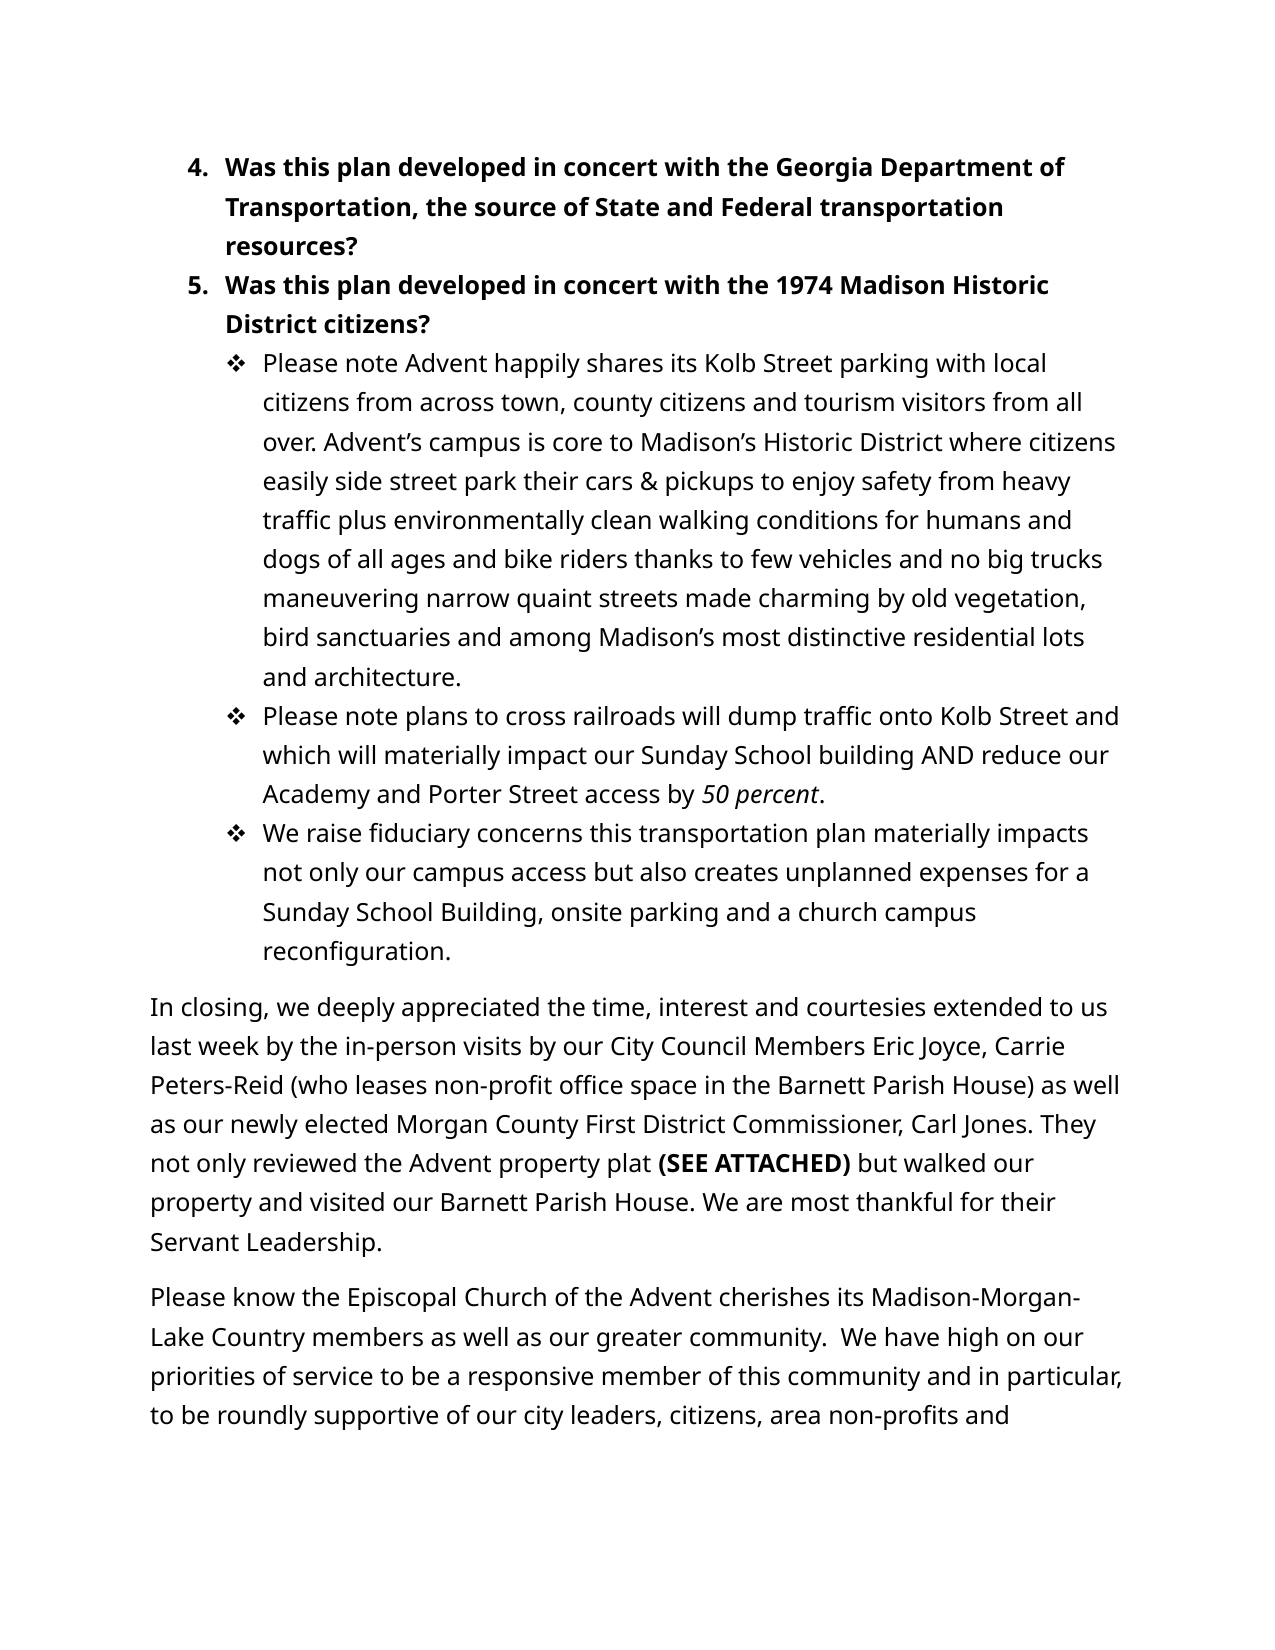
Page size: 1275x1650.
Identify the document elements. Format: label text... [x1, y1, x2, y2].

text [150, 1280, 1125, 1432]
list Please note Advent happily shares its Kolb Street parking with local citizens from across town, county citizens and tourism visitors from all over. Advent’s campus is core to Madison’s Historic District where citizens easily side street park their cars & pickups to enjoy safety from heavy traffic plus environmentally clean walking conditions for humans and dogs of all ages and bike riders thanks to few vehicles and no big trucks maneuvering narrow quaint streets made charming by old vegetation, bird sanctuaries and among Madison’s most distinctive residential lots and architecture. [225, 346, 1125, 693]
list Was this plan developed in concert with the Georgia Department of Transportation, the source of State and Federal transportation resources? [187, 150, 1125, 262]
list Please note plans to cross railroads will dump traffic onto Kolb Street and which will materially impact our Sunday School building AND reduce our Academy and Porter Street access by 50 percent. [225, 698, 1125, 811]
list Was this plan developed in concert with the 1974 Madison Historic District citizens? [187, 267, 1125, 341]
text In closing, we deeply appreciated the time, interest and courtesies extended to us last week by the in-person visits by our City Council Members Eric Joyce, Carrie Peters-Reid (who leases non-profit office space in the Barnett Parish House) as well as our newly elected Morgan County First District Commissioner, Carl Jones. They not only reviewed the Advent property plat (SEE ATTACHED) but walked our property and visited our Barnett Parish House. We are most thankful for their Servant Leadership. [150, 989, 1125, 1258]
list We raise fiduciary concerns this transportation plan materially impacts not only our campus access but also creates unplanned expenses for a Sunday School Building, onsite parking and a church campus reconfiguration. [225, 816, 1125, 967]
